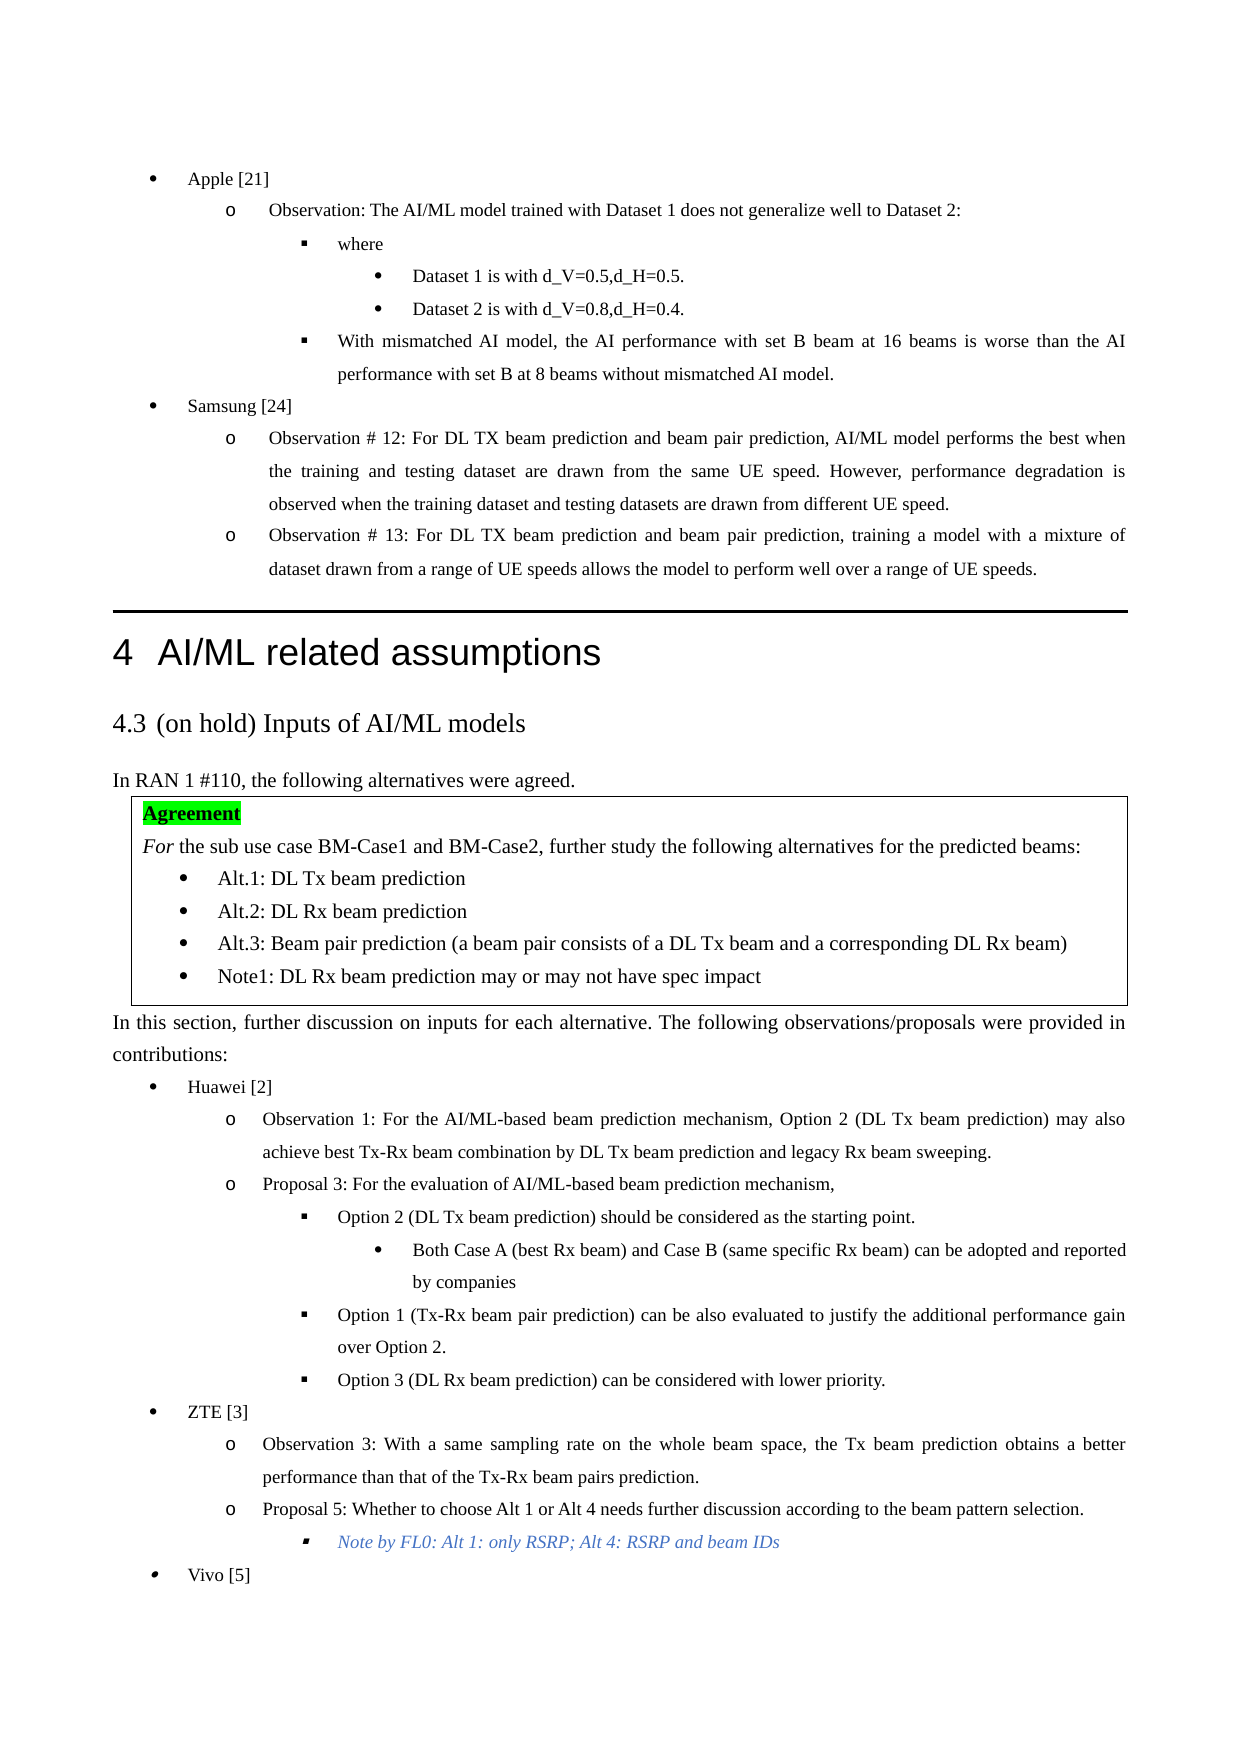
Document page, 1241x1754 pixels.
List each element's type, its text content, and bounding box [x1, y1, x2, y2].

list Dataset 2 is with d_V=0.8,d_H=0.4. [375, 292, 1128, 324]
list ZTE [3] [150, 1396, 1128, 1428]
list Huawei [2] [150, 1071, 1128, 1103]
list Option 1 (Tx-Rx beam pair prediction) can be also evaluated to justify the additional performance gain over Option 2. [300, 1298, 1128, 1363]
list Apple [21] [150, 162, 1128, 194]
subtitle AI/ML related assumptions [112, 611, 1128, 684]
list Observation 1: For the AI/ML-based beam prediction mechanism, Option 2 (DL Tx beam prediction) may also achieve best Tx-Rx beam combination by DL Tx beam prediction and legacy Rx beam sweeping. [225, 1103, 1128, 1168]
list Proposal 5: Whether to choose Alt 1 or Alt 4 needs further discussion according to the beam pattern selection. [225, 1493, 1128, 1526]
list Observation 3: With a same sampling rate on the whole beam space, the Tx beam prediction obtains a better performance than that of the Tx-Rx beam pairs prediction. [225, 1428, 1128, 1493]
list Option 3 (DL Rx beam prediction) can be considered with lower priority. [300, 1363, 1128, 1396]
list Vivo [5] [150, 1558, 1128, 1591]
list where [300, 227, 1128, 259]
subtitle (on hold) Inputs of AI/ML models [112, 706, 1128, 738]
list Observation # 13: For DL TX beam prediction and beam pair prediction, training a model with a mixture of dataset drawn from a range of UE speeds allows the model to perform well over a range of UE speeds. [225, 519, 1128, 584]
list Samsung [24] [150, 389, 1128, 422]
list Both Case A (best Rx beam) and Case B (same specific Rx beam) can be adopted and reported by companies [375, 1233, 1128, 1298]
text In this section, further discussion on inputs for each alternative. The following observations/proposals were provided in contributions: [112, 1006, 1128, 1071]
list Observation # 12: For DL TX beam prediction and beam pair prediction, AI/ML model performs the best when the training and testing dataset are drawn from the same UE speed. However, performance degradation is observed when the training dataset and testing datasets are drawn from different UE speed. [225, 422, 1128, 519]
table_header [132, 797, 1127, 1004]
list Note by FL0: Alt 1: only RSRP; Alt 4: RSRP and beam IDs [300, 1526, 1128, 1558]
list With mismatched AI model, the AI performance with set B beam at 16 beams is worse than the AI performance with set B at 8 beams without mismatched AI model. [300, 324, 1128, 389]
list Option 2 (DL Tx beam prediction) should be considered as the starting point. [300, 1201, 1128, 1233]
text In RAN 1 #110, the following alternatives were agreed. [112, 763, 1128, 796]
list Observation: The AI/ML model trained with Dataset 1 does not generalize well to Dataset 2: [225, 194, 1128, 227]
list Dataset 1 is with d_V=0.5,d_H=0.5. [375, 259, 1128, 292]
